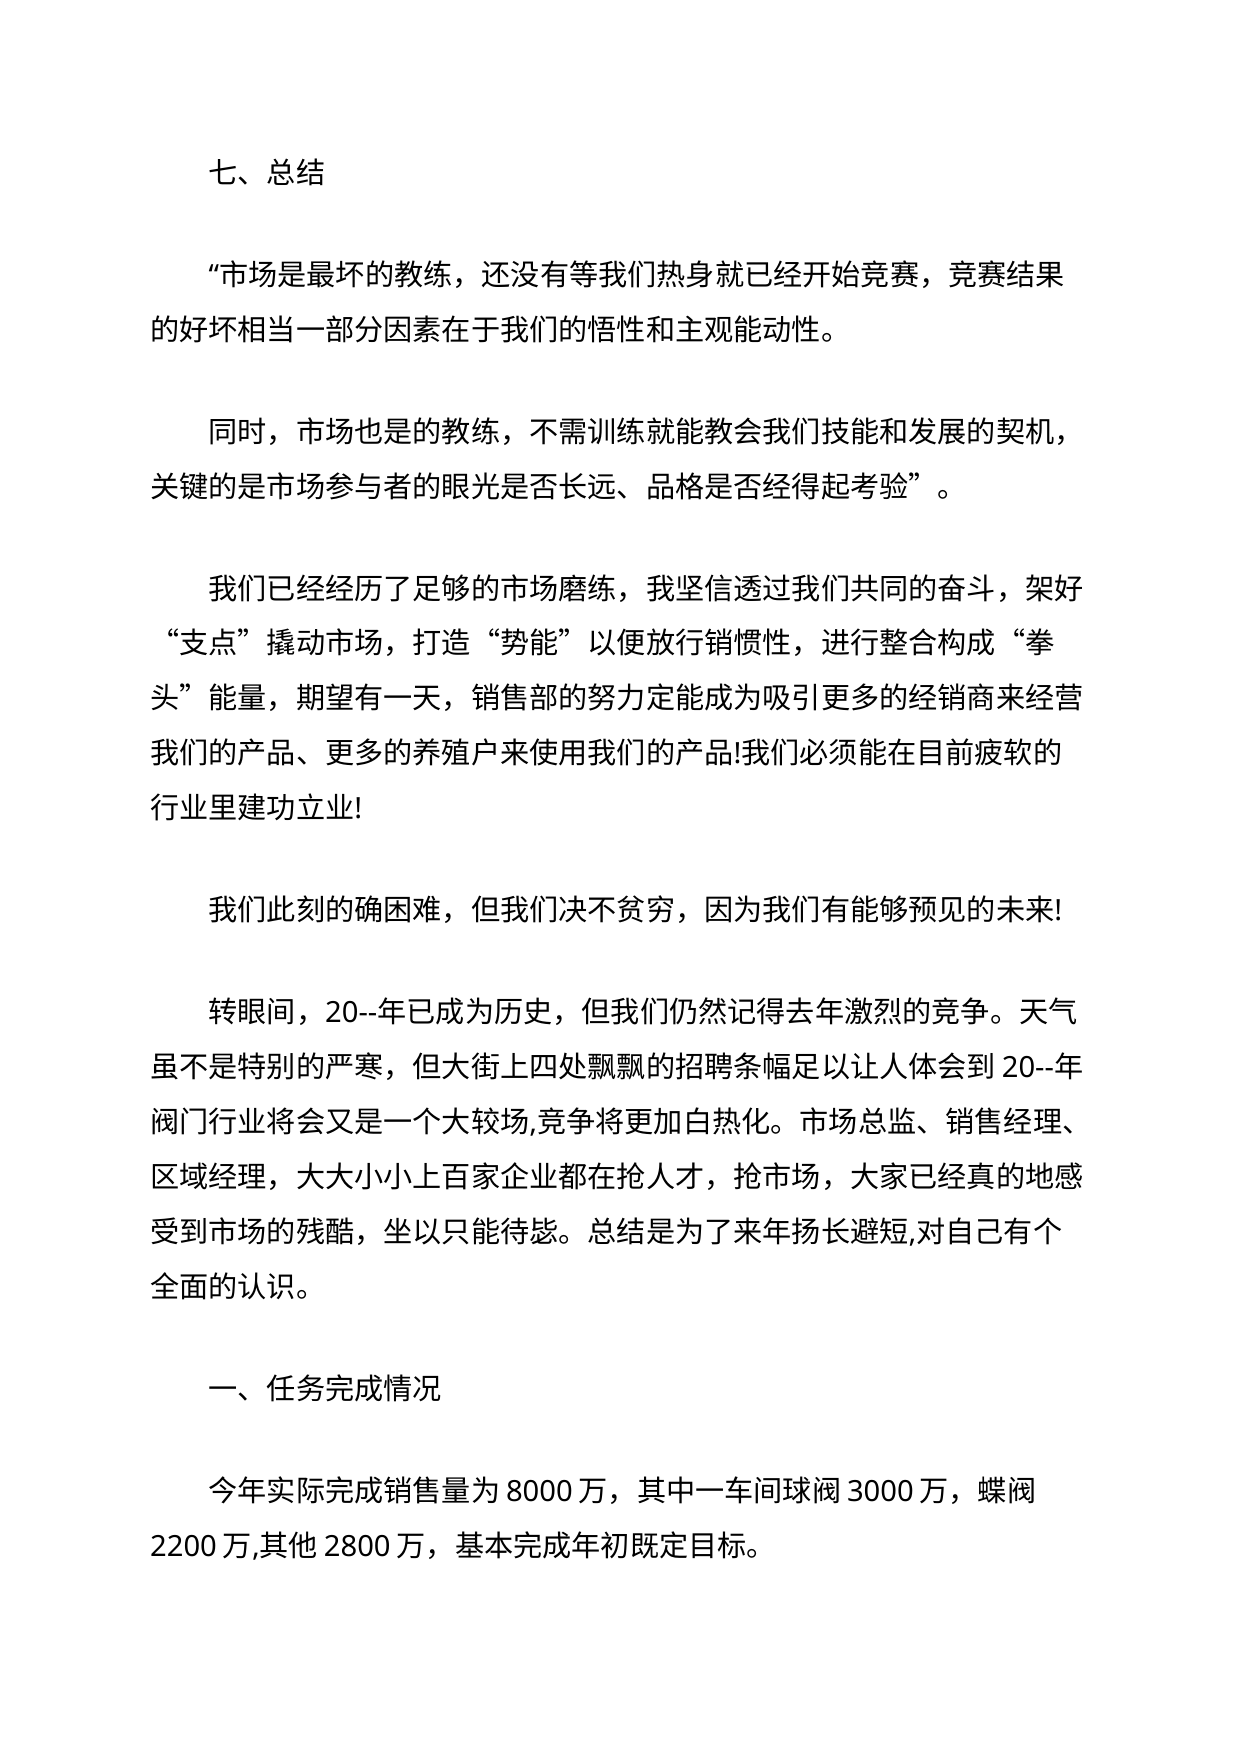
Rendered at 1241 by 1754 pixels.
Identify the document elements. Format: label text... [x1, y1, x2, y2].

text 一、任务完成情况 [150, 1366, 1090, 1408]
text 转眼间，20--年已成为历史，但我们仍然记得去年激烈的竞争。天气虽不是特别的严寒，但大街上四处飘飘的招聘条幅足以让人体会到20--年阀门行业将会又是一个大较场,竞争将更加白热化。市场总监、销售经理、区域经理，大大小小上百家企业都在抢人才，抢市场，大家已经真的地感受到市场的残酷，坐以只能待毖。总结是为了来年扬长避短,对自己有个全面的认识。 [150, 989, 1090, 1306]
text 我们此刻的确困难，但我们决不贫穷，因为我们有能够预见的未来! [150, 887, 1090, 929]
text 七、总结 [150, 150, 1090, 192]
text 同时，市场也是的教练，不需训练就能教会我们技能和发展的契机，关键的是市场参与者的眼光是否长远、品格是否经得起考验”。 [150, 408, 1090, 506]
text 今年实际完成销售量为8000万，其中一车间球阀3000万，蝶阀2200万,其他2800万，基本完成年初既定目标。 [150, 1467, 1090, 1565]
text “市场是最坏的教练，还没有等我们热身就已经开始竞赛，竞赛结果的好坏相当一部分因素在于我们的悟性和主观能动性。 [150, 252, 1090, 349]
text 我们已经经历了足够的市场磨练，我坚信透过我们共同的奋斗，架好“支点”撬动市场，打造“势能”以便放行销惯性，进行整合构成“拳头”能量，期望有一天，销售部的努力定能成为吸引更多的经销商来经营我们的产品、更多的养殖户来使用我们的产品!我们必须能在目前疲软的行业里建功立业! [150, 565, 1090, 827]
